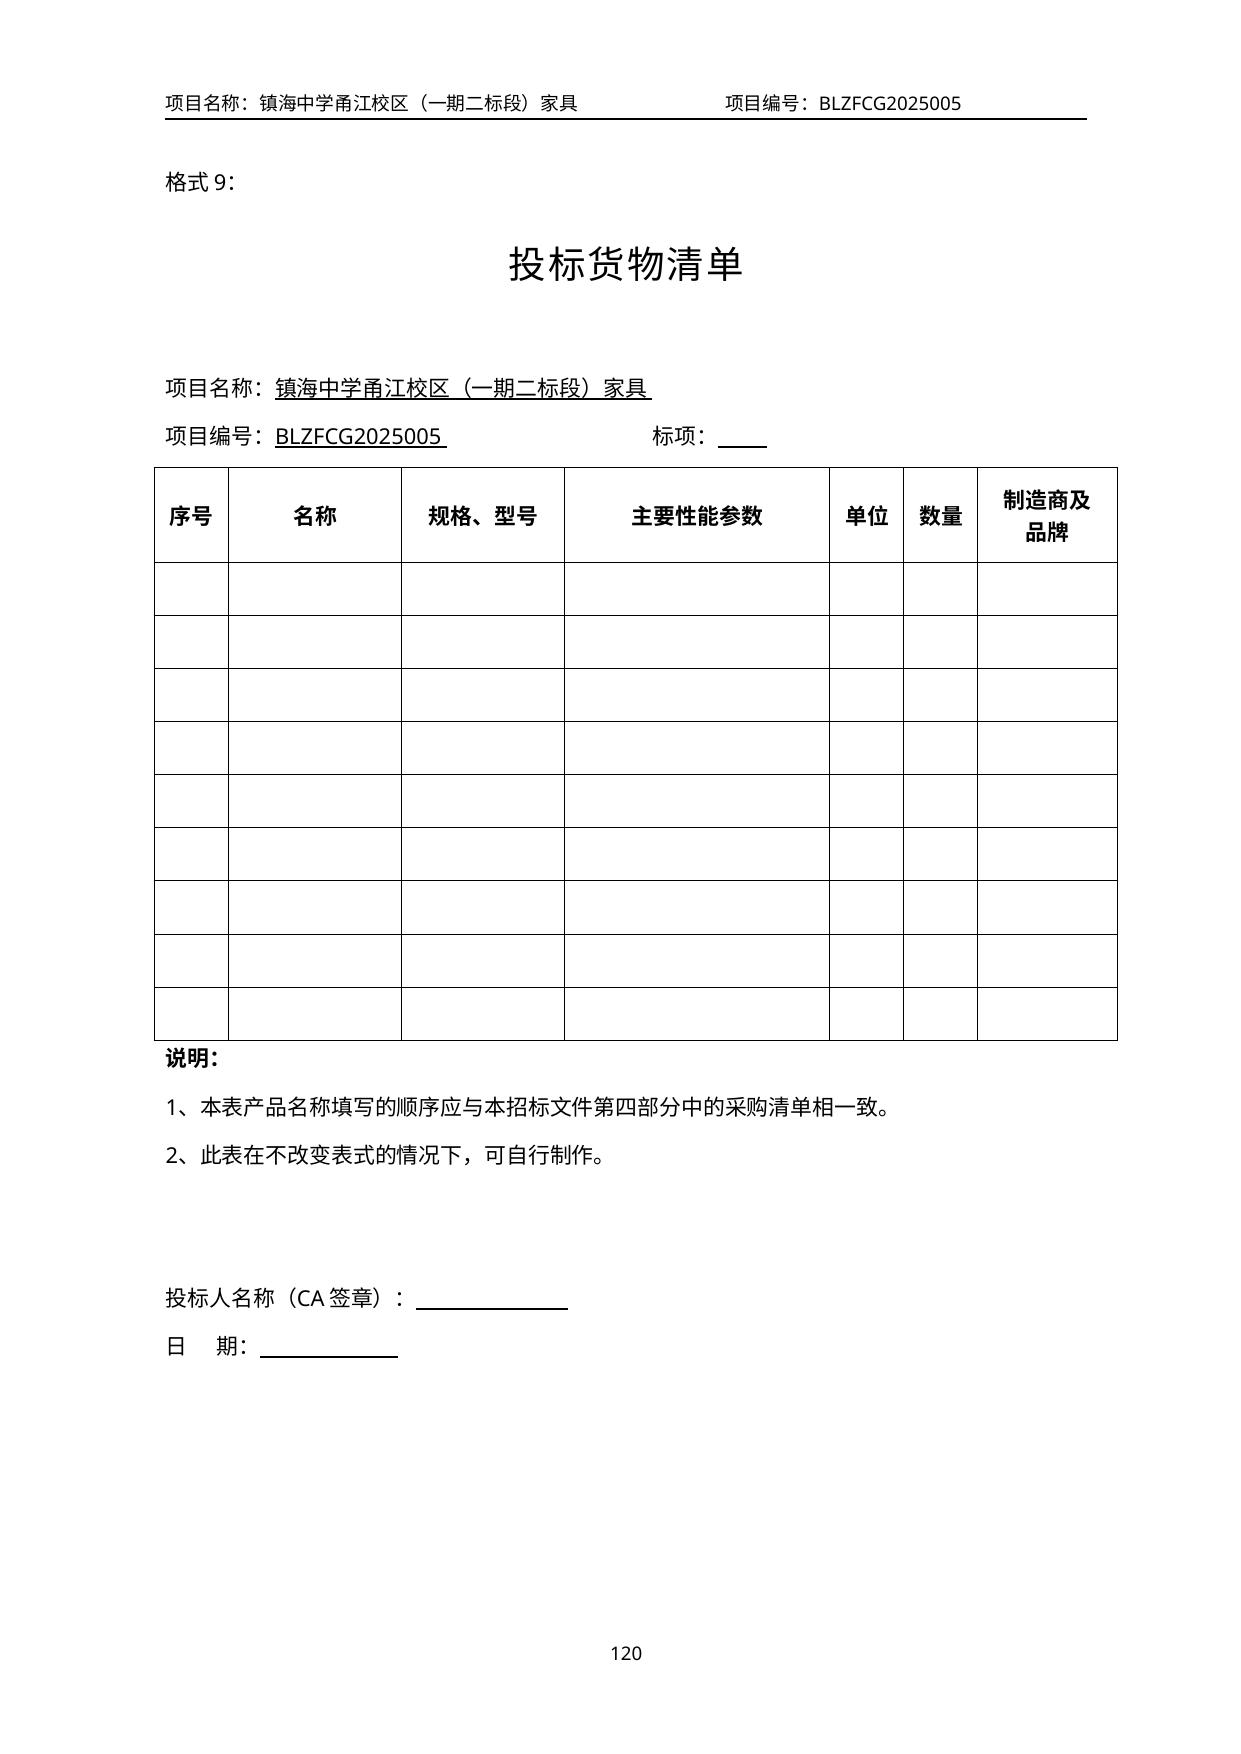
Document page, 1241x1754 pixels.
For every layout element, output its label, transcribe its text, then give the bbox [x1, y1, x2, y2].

table_cell [229, 935, 401, 987]
table_cell [565, 935, 829, 987]
table_cell [565, 616, 829, 668]
table_cell [830, 828, 903, 880]
table_cell [830, 935, 903, 987]
table_cell [904, 935, 977, 987]
table_cell [565, 722, 829, 774]
table_header 规格、型号 [402, 468, 564, 562]
table_cell [155, 616, 228, 668]
table_cell [904, 828, 977, 880]
table_header 序号 [155, 468, 228, 562]
table_cell [402, 881, 564, 933]
table_cell [155, 722, 228, 774]
table_cell [978, 828, 1117, 880]
table_cell [978, 563, 1117, 615]
table_cell [904, 988, 977, 1040]
table_cell [565, 563, 829, 615]
table_cell [229, 988, 401, 1040]
table_cell [565, 881, 829, 933]
text 项目编号：BLZFCG2025005 标项： [165, 419, 1087, 451]
table_cell [830, 775, 903, 827]
table_cell [229, 563, 401, 615]
table_cell [229, 722, 401, 774]
table_cell [402, 669, 564, 721]
table_cell [978, 722, 1117, 774]
table_cell [155, 828, 228, 880]
table_cell [155, 669, 228, 721]
text 投标货物清单 [165, 229, 1087, 294]
table_cell [830, 881, 903, 933]
table_cell [155, 775, 228, 827]
table_cell [565, 988, 829, 1040]
table_cell [904, 722, 977, 774]
table_cell [155, 881, 228, 933]
table_cell [904, 563, 977, 615]
table_header 数量 [904, 468, 977, 562]
table_cell [229, 881, 401, 933]
table_header 主要性能参数 [565, 468, 829, 562]
table_cell [402, 722, 564, 774]
table_header 制造商及 品牌 [978, 468, 1117, 562]
table_cell [229, 828, 401, 880]
text 项目名称：镇海中学甬江校区（一期二标段）家具 [165, 371, 1087, 403]
text 投标人名称（CA签章）： [165, 1281, 1087, 1313]
table_cell [978, 935, 1117, 987]
table_cell [978, 616, 1117, 668]
table_cell [904, 616, 977, 668]
table_cell [565, 828, 829, 880]
text 2、此表在不改变表式的情况下，可自行制作。 [165, 1137, 1087, 1170]
table_cell [904, 775, 977, 827]
table_cell [978, 775, 1117, 827]
text 日 期： [165, 1329, 1087, 1361]
table_cell [978, 988, 1117, 1040]
table_cell [830, 563, 903, 615]
table_cell [565, 669, 829, 721]
table_cell [229, 616, 401, 668]
table_cell [830, 722, 903, 774]
table_cell [402, 616, 564, 668]
table_cell [830, 616, 903, 668]
table_cell [402, 935, 564, 987]
table_cell [229, 775, 401, 827]
table_cell [565, 775, 829, 827]
table_cell [155, 563, 228, 615]
table_cell [155, 935, 228, 987]
table_cell [978, 881, 1117, 933]
table_cell [402, 988, 564, 1040]
text 1、本表产品名称填写的顺序应与本招标文件第四部分中的采购清单相一致。 [165, 1089, 1087, 1122]
text 说明： [165, 1041, 1087, 1073]
table_cell [904, 669, 977, 721]
table_cell [830, 669, 903, 721]
table_header 单位 [830, 468, 903, 562]
table_cell [155, 988, 228, 1040]
table_cell [402, 775, 564, 827]
table_cell [229, 669, 401, 721]
text 格式9： [165, 165, 1087, 197]
table_cell [904, 881, 977, 933]
table_cell [830, 988, 903, 1040]
table_cell [402, 828, 564, 880]
table_cell [402, 563, 564, 615]
table_header 名称 [229, 468, 401, 562]
table_cell [978, 669, 1117, 721]
